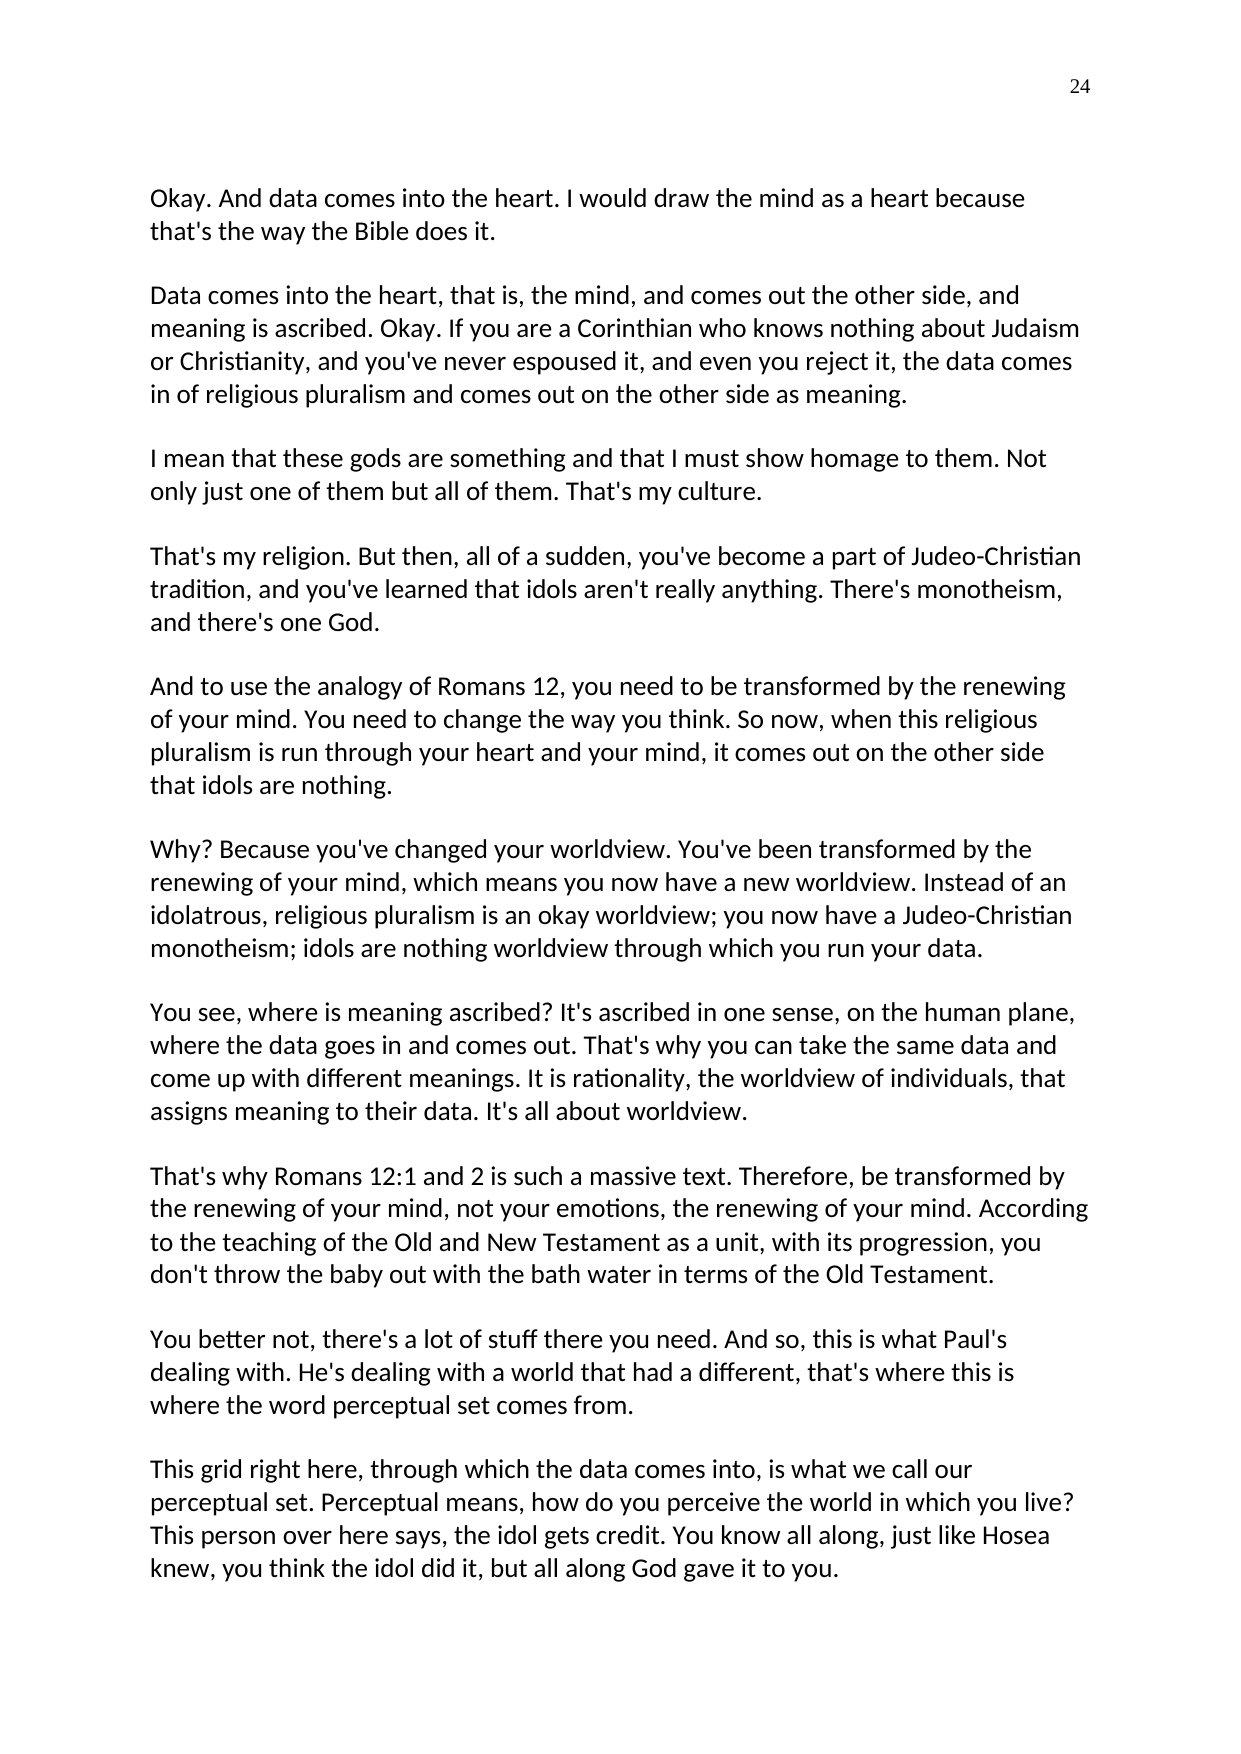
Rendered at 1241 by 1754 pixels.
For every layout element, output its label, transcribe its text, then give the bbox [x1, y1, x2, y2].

text And to use the analogy of Romans 12, you need to be transformed by the renewing of your mind. You need to change the way you think. So now, when this religious pluralism is run through your heart and your mind, it comes out on the other side that idols are nothing. [150, 669, 1090, 801]
text I mean that these gods are something and that I must show homage to them. Not only just one of them but all of them. That's my culture. [150, 442, 1090, 508]
text You see, where is meaning ascribed? It's ascribed in one sense, on the human plane, where the data goes in and comes out. That's why you can take the same data and come up with different meanings. It is rationality, the worldview of individuals, that assigns meaning to their data. It's all about worldview. [150, 995, 1090, 1127]
text Okay. And data comes into the heart. I would draw the mind as a heart because that's the way the Bible does it. [150, 181, 1090, 247]
text Data comes into the heart, that is, the mind, and comes out the other side, and meaning is ascribed. Okay. If you are a Corinthian who knows nothing about Judaism or Christianity, and you've never espoused it, and even you reject it, the data comes in of religious pluralism and comes out on the other side as meaning. [150, 278, 1090, 410]
text Why? Because you've changed your worldview. You've been transformed by the renewing of your mind, which means you now have a new worldview. Instead of an idolatrous, religious pluralism is an okay worldview; you now have a Judeo-Christian monotheism; idols are nothing worldview through which you run your data. [150, 832, 1090, 964]
text That's why Romans 12:1 and 2 is such a massive text. Therefore, be transformed by the renewing of your mind, not your emotions, the renewing of your mind. According to the teaching of the Old and New Testament as a unit, with its progression, you don't throw the baby out with the bath water in terms of the Old Testament. [150, 1159, 1090, 1291]
text That's my religion. But then, all of a sudden, you've become a part of Judeo-Christian tradition, and you've learned that idols aren't really anything. There's monotheism, and there's one God. [150, 539, 1090, 638]
text You better not, there's a lot of stuff there you need. And so, this is what Paul's dealing with. He's dealing with a world that had a different, that's where this is where the word perceptual set comes from. [150, 1322, 1090, 1421]
text This grid right here, through which the data comes into, is what we call our perceptual set. Perceptual means, how do you perceive the world in which you live? This person over here says, the idol gets credit. You know all along, just like Hosea knew, you think the idol did it, but all along God gave it to you. [150, 1452, 1090, 1584]
